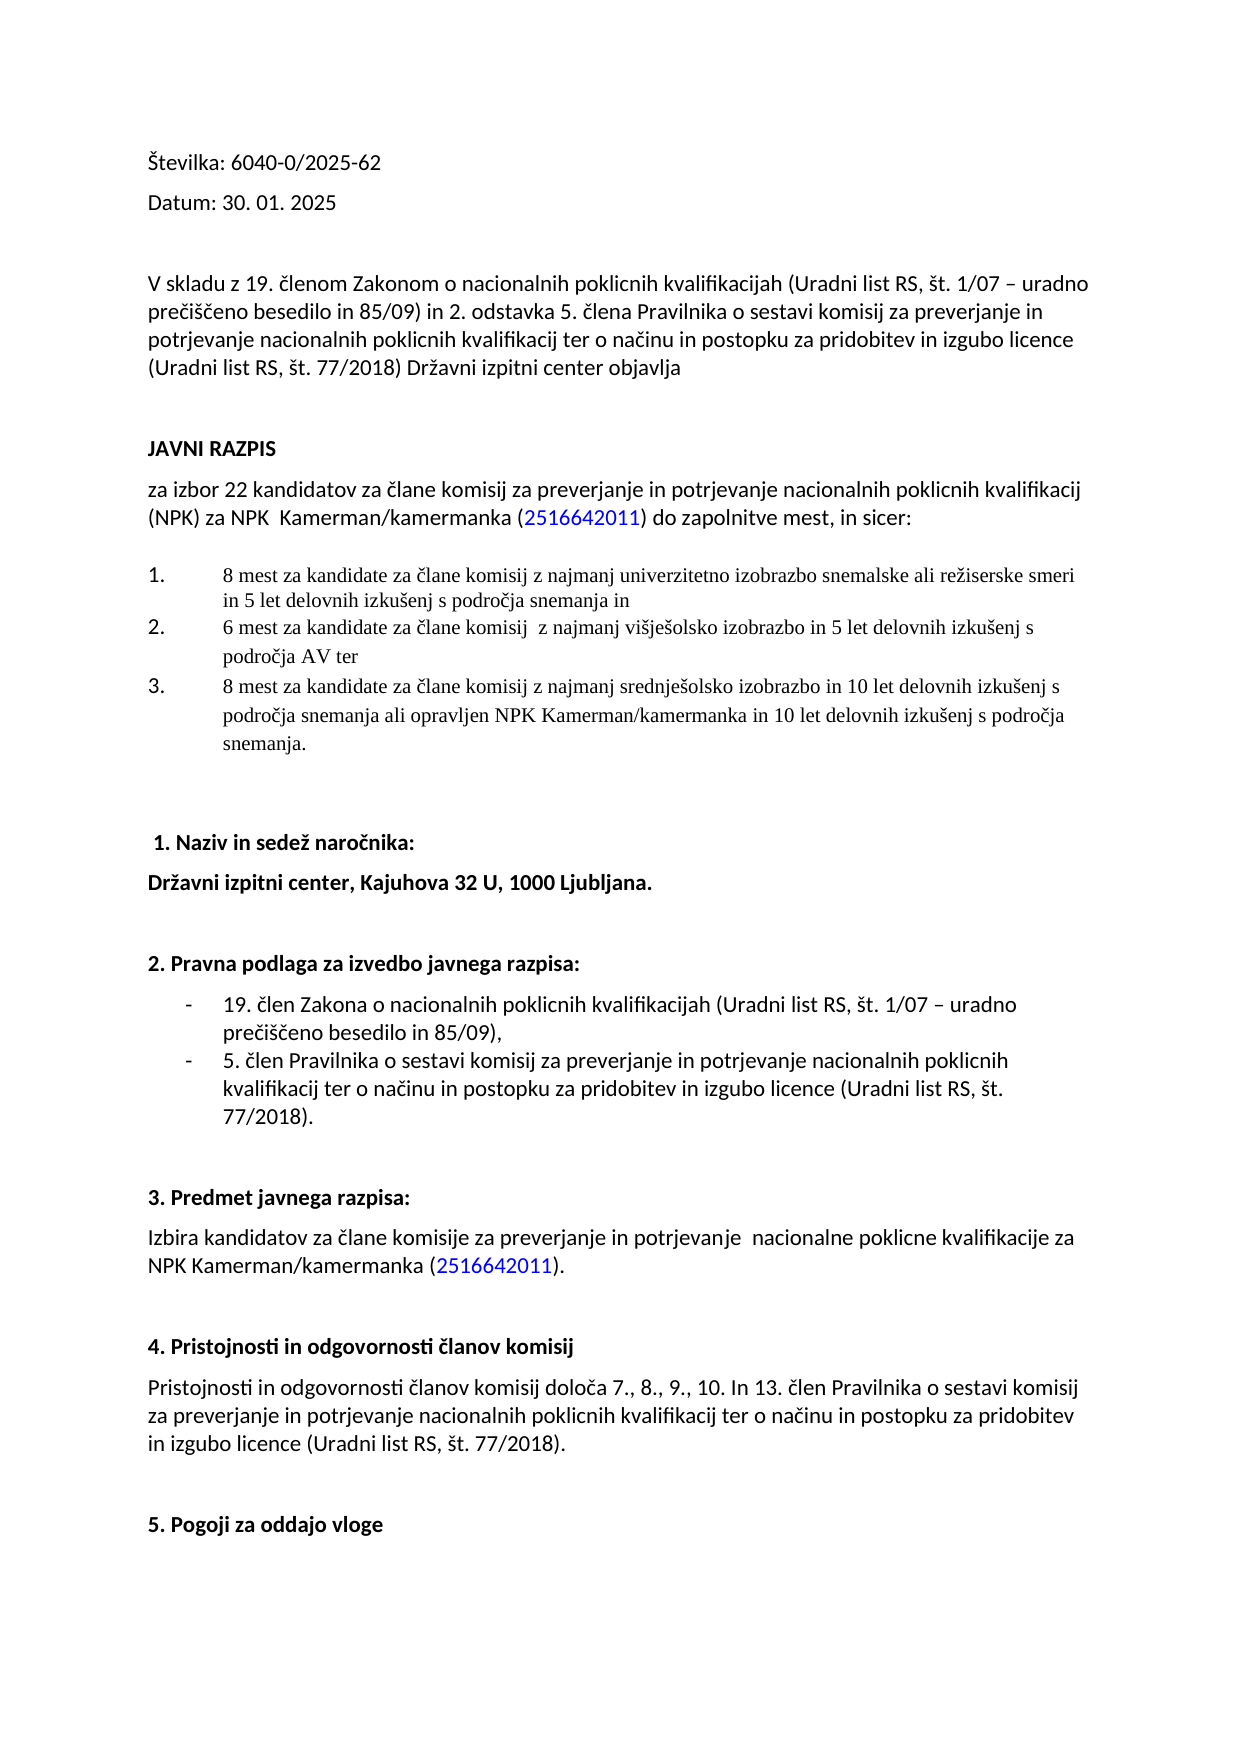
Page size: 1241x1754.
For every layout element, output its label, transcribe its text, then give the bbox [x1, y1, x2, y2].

text V skladu z 19. členom Zakonom o nacionalnih poklicnih kvalifikacijah (Uradni list RS, št. 1/07 – uradno prečiščeno besedilo in 85/09) in 2. odstavka 5. člena Pravilnika o sestavi komisij za preverjanje in potrjevanje nacionalnih poklicnih kvalifikacij ter o načinu in postopku za pridobitev in izgubo licence (Uradni list RS, št. 77/2018) Državni izpitni center objavlja [148, 269, 1093, 381]
text Pristojnosti in odgovornosti članov komisij določa 7., 8., 9., 10. In 13. člen Pravilnika o sestavi komisij za preverjanje in potrjevanje nacionalnih poklicnih kvalifikacij ter o načinu in postopku za pridobitev in izgubo licence (Uradni list RS, št. 77/2018). [148, 1373, 1093, 1457]
text 3. Predmet javnega razpisa: [148, 1183, 1093, 1211]
text JAVNI RAZPIS [148, 434, 1093, 462]
text 2. Pravna podlaga za izvedbo javnega razpisa: [148, 949, 1093, 977]
list 19. člen Zakona o nacionalnih poklicnih kvalifikacijah (Uradni list RS, št. 1/07 – uradno prečiščeno besedilo in 85/09), [185, 990, 1093, 1046]
text Izbira kandidatov za člane komisije za preverjanje in potrjevanje nacionalne poklicne kvalifikacije za NPK Kamerman/kamermanka (2516642011). [148, 1223, 1093, 1279]
list 8 mest za kandidate za člane komisij z najmanj srednješolsko izobrazbo in 10 let delovnih izkušenj s področja snemanja ali opravljen NPK Kamerman/kamermanka in 10 let delovnih izkušenj s področja snemanja. [148, 671, 1093, 754]
list 6 mest za kandidate za člane komisij z najmanj višješolsko izobrazbo in 5 let delovnih izkušenj s področja AV ter [148, 612, 1093, 668]
list 8 mest za kandidate za člane komisij z najmanj univerzitetno izobrazbo snemalske ali režiserske smeri in 5 let delovnih izkušenj s področja snemanja in [148, 560, 1093, 612]
text 4. Pristojnosti in odgovornosti članov komisij [148, 1332, 1093, 1361]
text 1. Naziv in sedež naročnika: [148, 828, 1093, 856]
text Državni izpitni center, Kajuhova 32 U, 1000 Ljubljana. [148, 868, 1093, 896]
text Številka: 6040-0/2025-62 [148, 148, 1093, 176]
list 5. člen Pravilnika o sestavi komisij za preverjanje in potrjevanje nacionalnih poklicnih kvalifikacij ter o načinu in postopku za pridobitev in izgubo licence (Uradni list RS, št. 77/2018). [185, 1046, 1093, 1130]
text 5. Pogoji za oddajo vloge [148, 1510, 1093, 1538]
text za izbor 22 kandidatov za člane komisij za preverjanje in potrjevanje nacionalnih poklicnih kvalifikacij (NPK) za NPK Kamerman/kamermanka (2516642011) do zapolnitve mest, in sicer: [148, 475, 1093, 531]
text Datum: 30. 01. 2025 [148, 188, 1093, 216]
